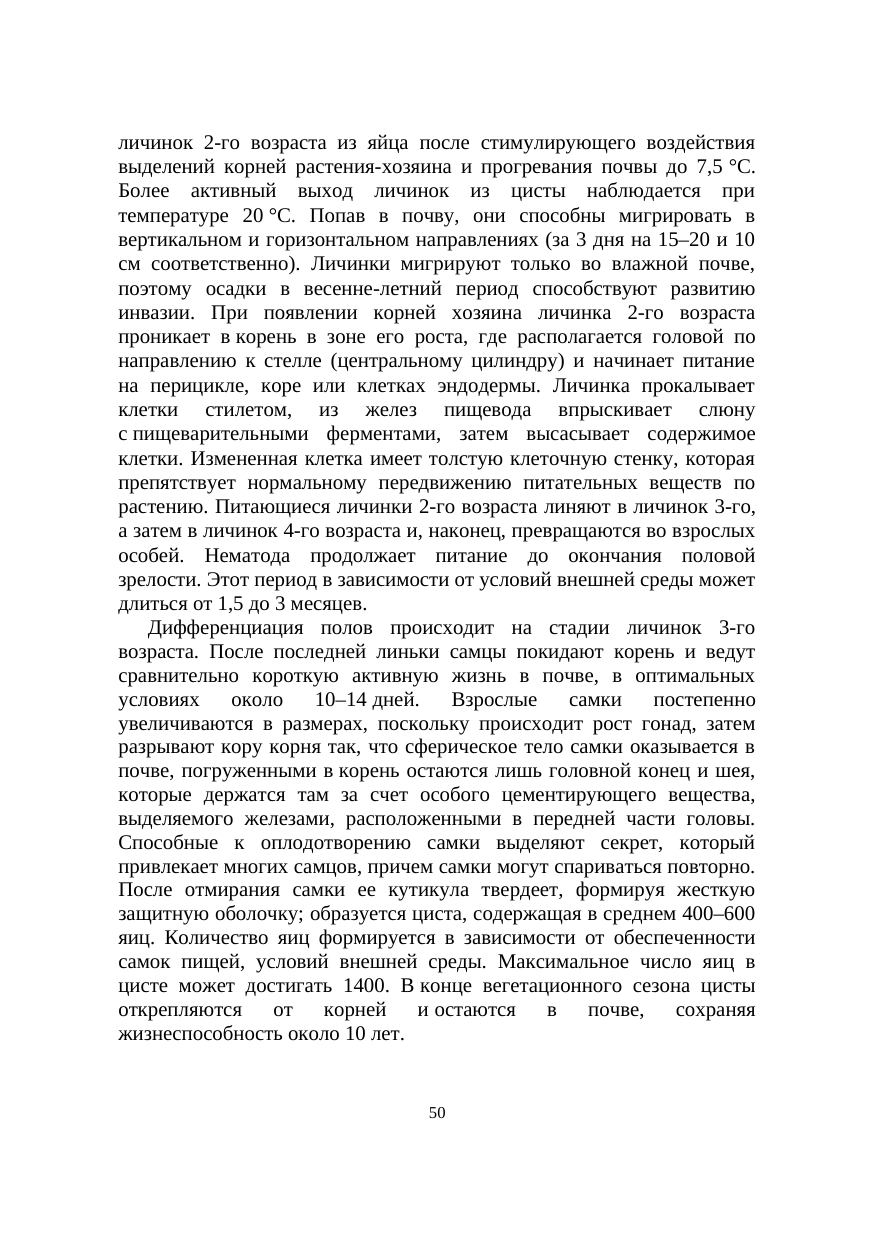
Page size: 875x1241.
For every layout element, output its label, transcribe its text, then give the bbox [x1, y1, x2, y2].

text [118, 130, 756, 615]
text Дифференциация полов происходит на стадии личинок 3-го возраста. После последней линьки самцы покидают корень и ведут сравнительно короткую активную жизнь в почве, в оптимальных условиях около 10–14 дней. Взрослые самки постепенно увеличиваются в размерах, поскольку происходит рост гонад, затем разрывают кору корня так, что сферическое тело самки оказывается в почве, погруженными в корень остаются лишь головной конец и шея, которые держатся там за счет особого цементирующего вещества, выделяемого железами, расположенными в передней части головы. Способные к оплодотворению самки выделяют секрет, который привлекает многих самцов, причем самки могут спариваться повторно. После отмирания самки ее кутикула твердеет, формируя жесткую защитную оболочку; образуется циста, содержащая в среднем 400–600 яиц. Количество яиц формируется в зависимости от обеспеченности самок пищей, условий внешней среды. Максимальное число яиц в цисте может достигать 1400. В конце вегетационного сезона цисты открепляются от корней и остаются в почве, сохраняя жизнеспособность около 10 лет. [118, 615, 756, 1044]
